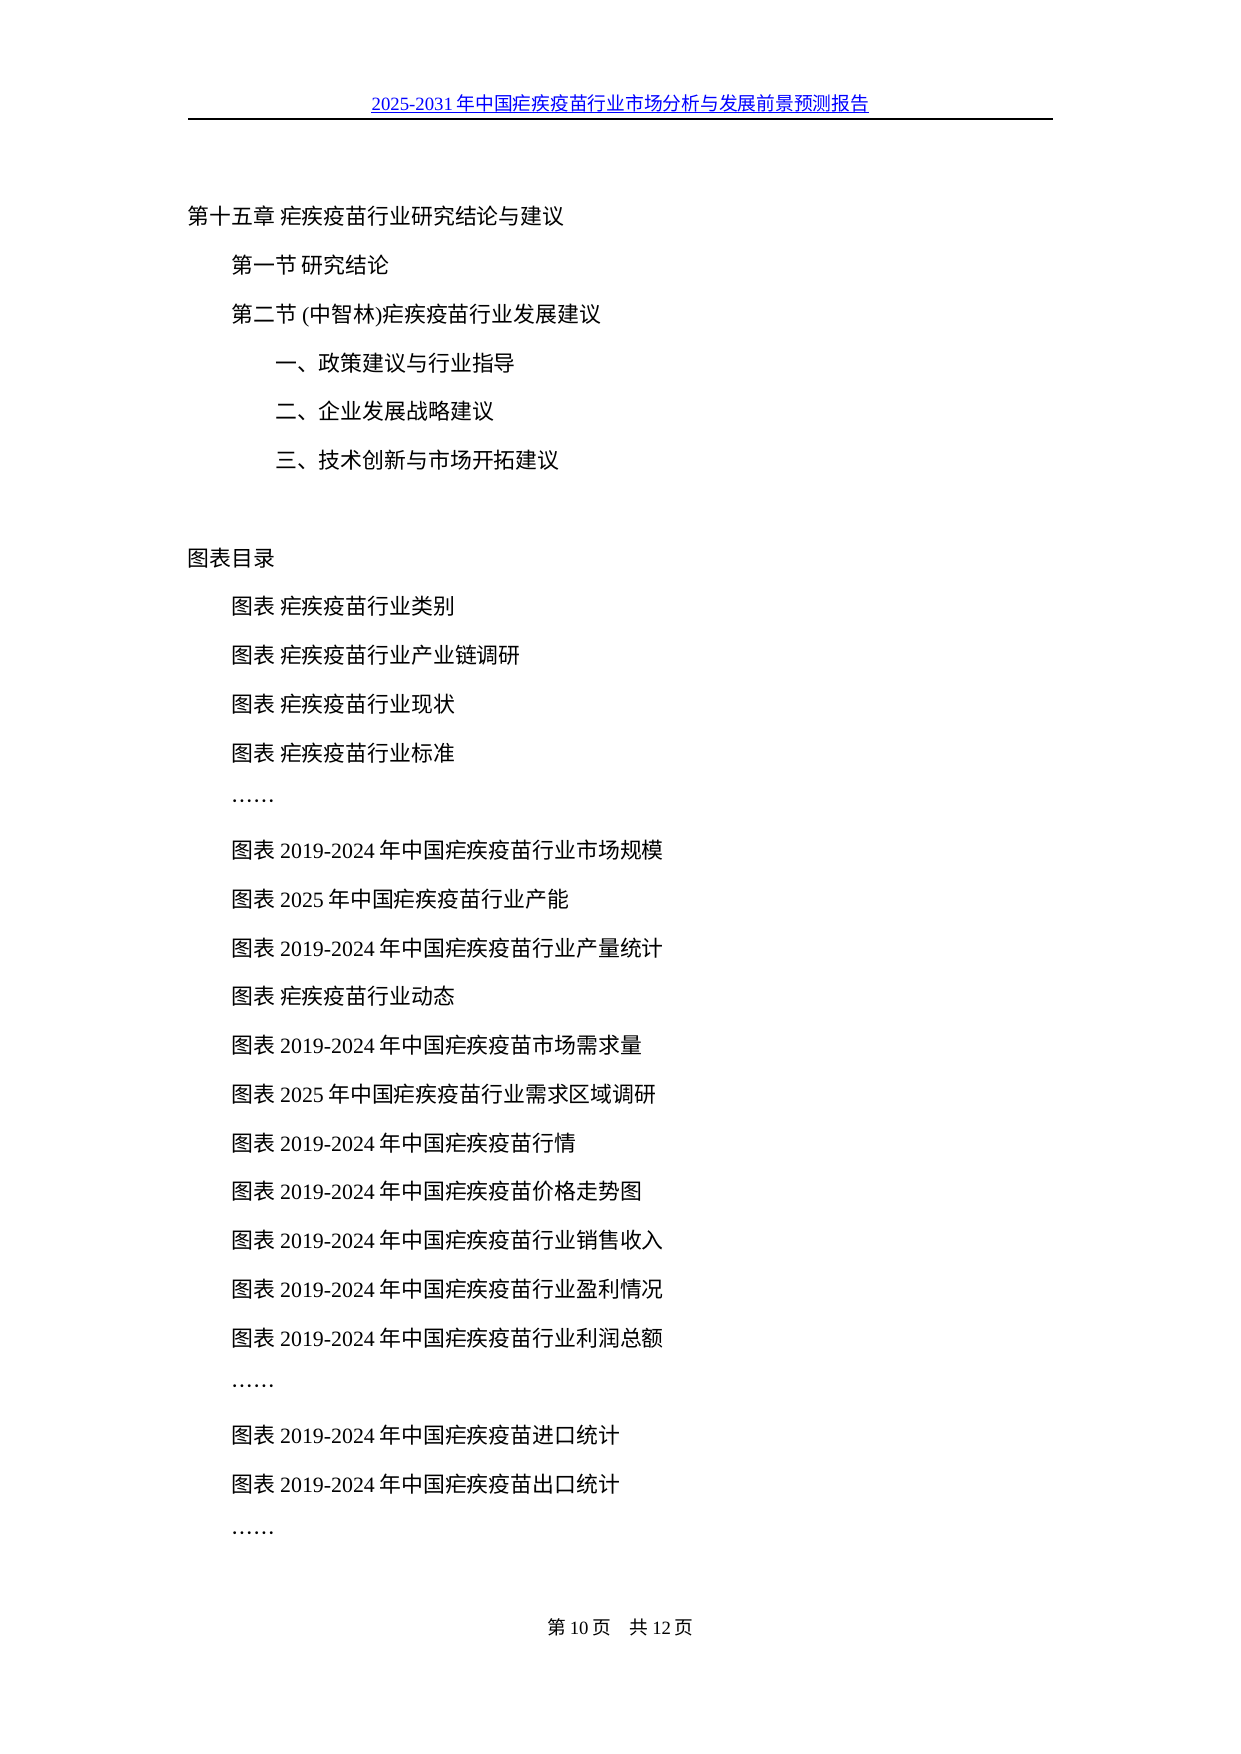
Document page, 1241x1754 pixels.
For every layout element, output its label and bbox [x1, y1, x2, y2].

text [187, 150, 1053, 1548]
